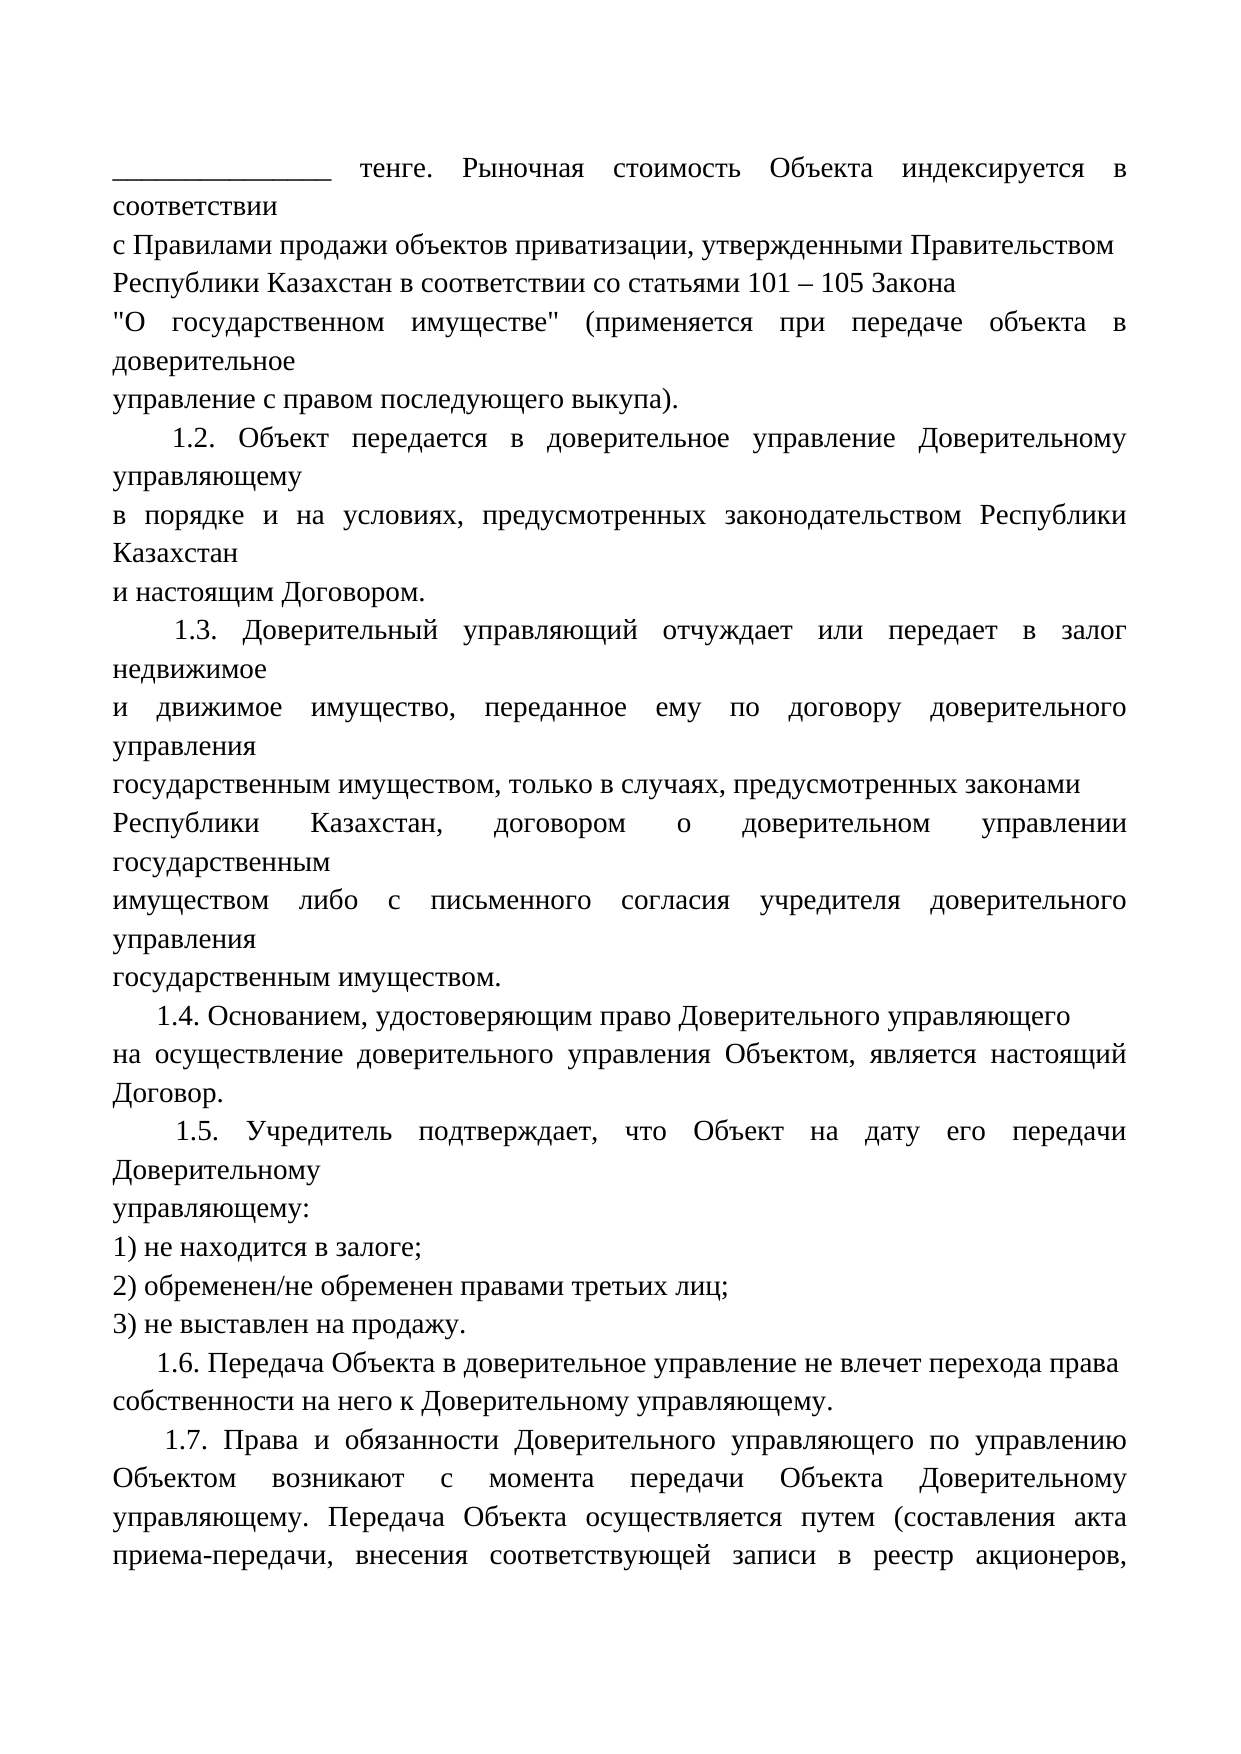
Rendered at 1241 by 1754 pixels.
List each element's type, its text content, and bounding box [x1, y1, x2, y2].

text на осуществление доверительного управления Объектом, является настоящий Договор. [112, 1036, 1128, 1108]
text в порядке и на условиях, предусмотренных законодательством Республики Казахстан [112, 497, 1128, 569]
text 1.6. Передача Объекта в доверительное управление не влечет перехода права [112, 1345, 1128, 1378]
text управление с правом последующего выкупа). [112, 381, 1128, 415]
text 1.2. Объект передается в доверительное управление Доверительному управляющему [112, 420, 1128, 492]
text "О государственном имуществе" (применяется при передаче объекта в доверительное [112, 304, 1128, 376]
text управляющему: [112, 1191, 1128, 1224]
text государственным имуществом. [112, 959, 1128, 993]
text имуществом либо с письменного согласия учредителя доверительного управления [112, 882, 1128, 954]
text государственным имуществом, только в случаях, предусмотренных законами [112, 767, 1128, 800]
text и движимое имущество, переданное ему по договору доверительного управления [112, 689, 1128, 762]
text 1) не находится в залоге; [112, 1229, 1128, 1263]
text Республики Казахстан, договором о доверительном управлении государственным [112, 805, 1128, 877]
text собственности на него к Доверительному управляющему. [112, 1383, 1128, 1417]
text 1.4. Основанием, удостоверяющим право Доверительного управляющего [112, 998, 1128, 1031]
text 1.3. Доверительный управляющий отчуждает или передает в залог недвижимое [112, 612, 1128, 684]
text 2) обременен/не обременен правами третьих лиц; [112, 1268, 1128, 1301]
text 3) не выставлен на продажу. [112, 1306, 1128, 1340]
text Республики Казахстан в соответствии со статьями 101 – 105 Закона [112, 266, 1128, 299]
text 1.5. Учредитель подтверждает, что Объект на дату его передачи Доверительному [112, 1113, 1128, 1186]
text _______________ тенге. Рыночная стоимость Объекта индексируется в соответствии [112, 150, 1128, 222]
text с Правилами продажи объектов приватизации, утвержденными Правительством [112, 227, 1128, 261]
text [112, 1422, 1128, 1571]
text и настоящим Договором. [112, 574, 1128, 607]
